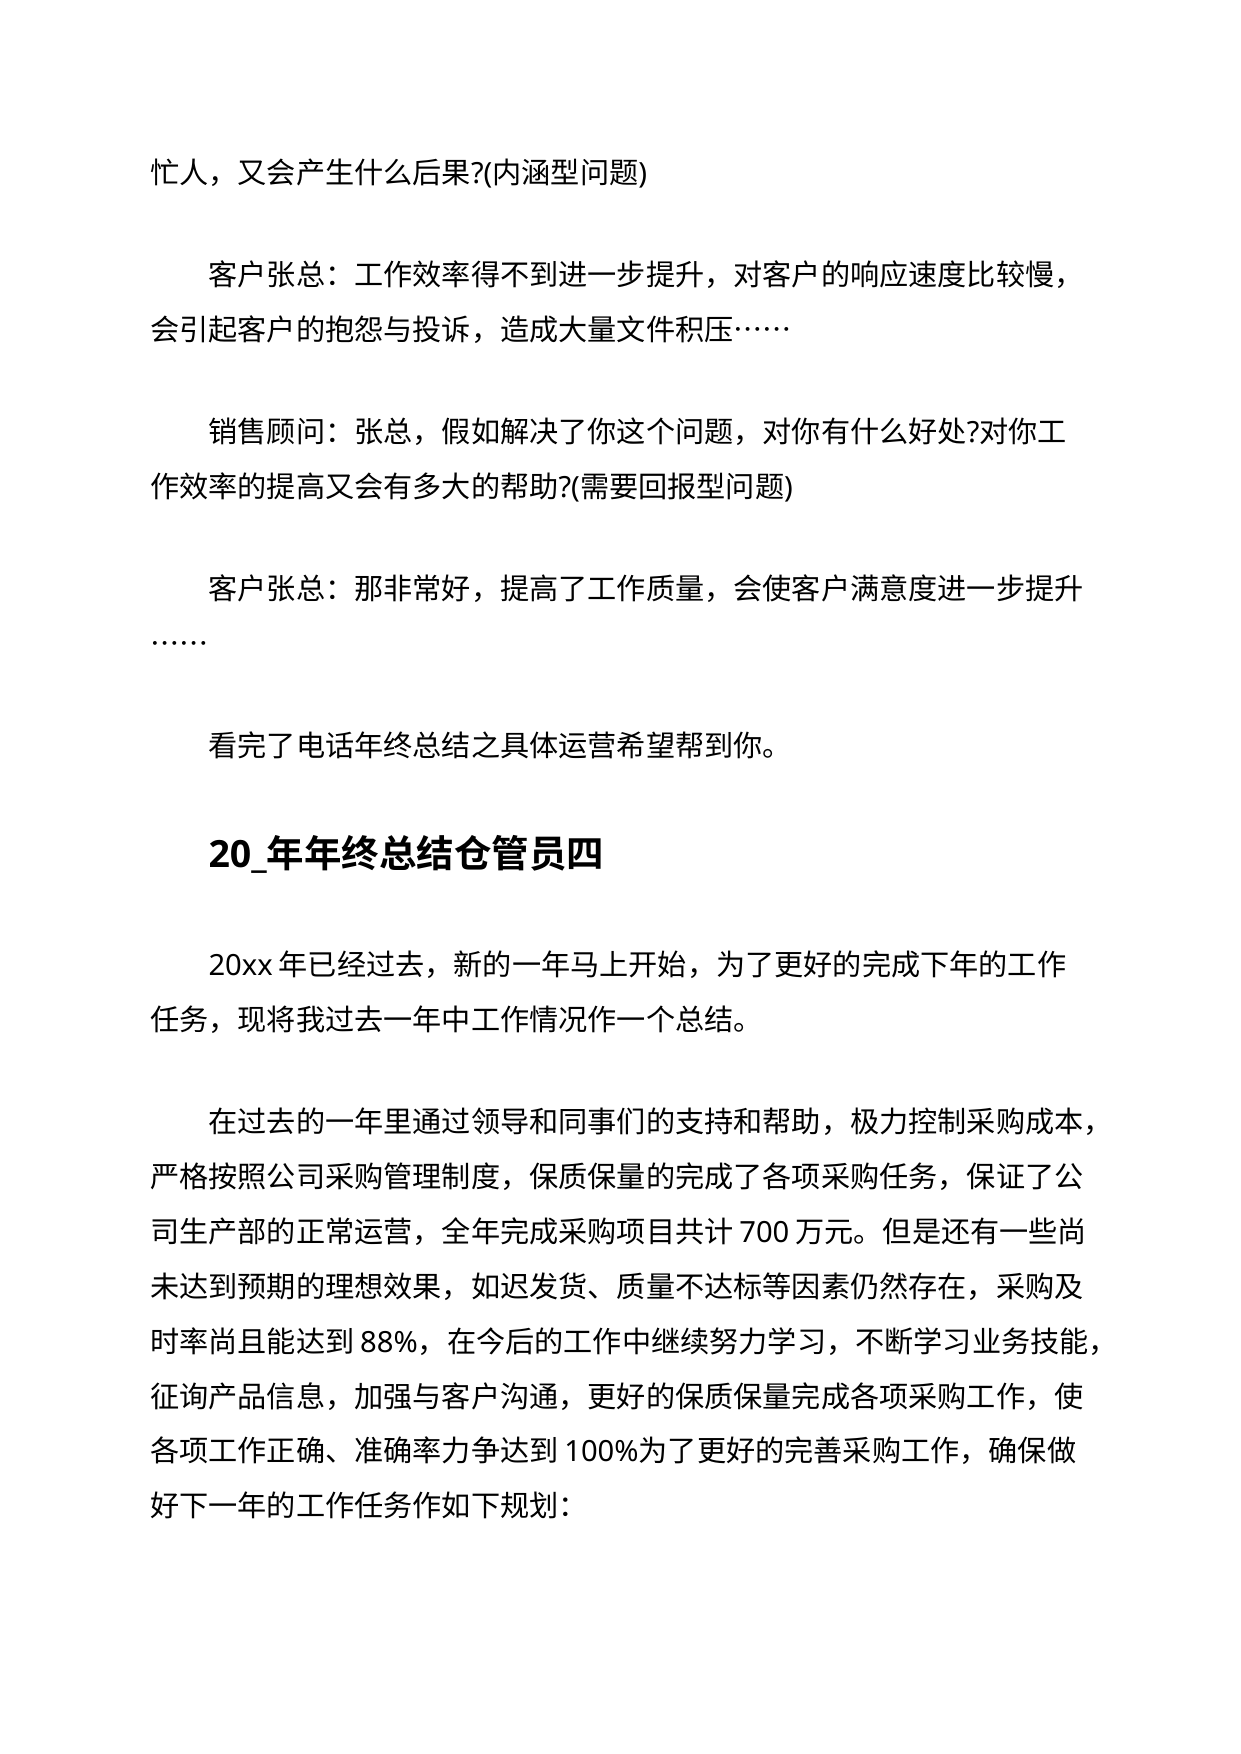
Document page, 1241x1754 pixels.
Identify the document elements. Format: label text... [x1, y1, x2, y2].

text 客户张总：工作效率得不到进一步提升，对客户的响应速度比较慢，会引起客户的抱怨与投诉，造成大量文件积压…… [150, 252, 1090, 349]
text 看完了电话年终总结之具体运营希望帮到你。 [150, 722, 1090, 764]
text 在过去的一年里通过领导和同事们的支持和帮助，极力控制采购成本，严格按照公司采购管理制度，保质保量的完成了各项采购任务，保证了公司生产部的正常运营，全年完成采购项目共计700万元。但是还有一些尚未达到预期的理想效果，如迟发货、质量不达标等因素仍然存在，采购及时率尚且能达到88%，在今后的工作中继续努力学习，不断学习业务技能，征询产品信息，加强与客户沟通，更好的保质保量完成各项采购工作，使各项工作正确、准确率力争达到100%为了更好的完善采购工作，确保做好下一年的工作任务作如下规划： [150, 1098, 1090, 1525]
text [150, 150, 1090, 192]
text 20_年年终总结仓管员四 [150, 824, 1090, 878]
text 20xx年已经过去，新的一年马上开始，为了更好的完成下年的工作任务，现将我过去一年中工作情况作一个总结。 [150, 942, 1090, 1039]
text 销售顾问：张总，假如解决了你这个问题，对你有什么好处?对你工作效率的提高又会有多大的帮助?(需要回报型问题) [150, 409, 1090, 506]
text 客户张总：那非常好，提高了工作质量，会使客户满意度进一步提升…… [150, 566, 1090, 663]
